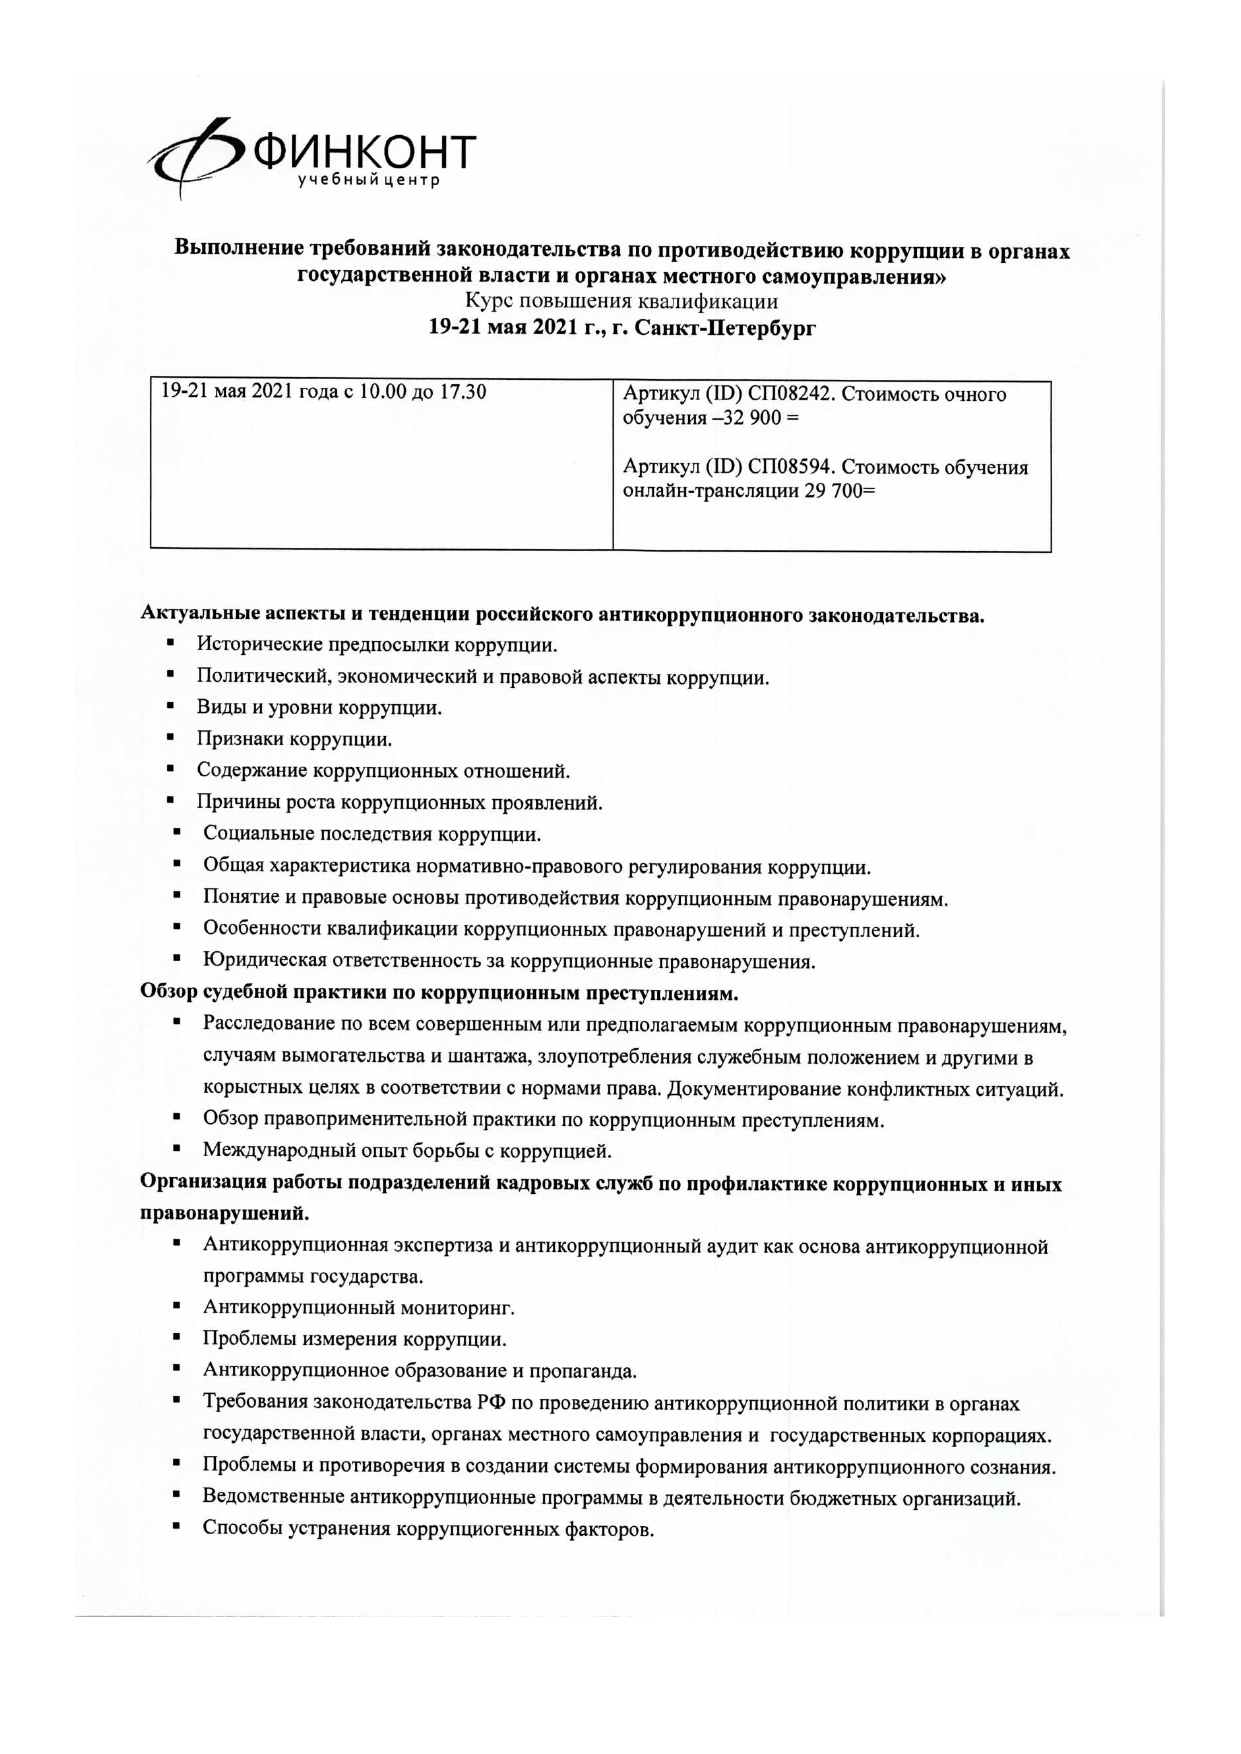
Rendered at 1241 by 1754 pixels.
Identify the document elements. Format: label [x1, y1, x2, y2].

picture [75, 75, 1166, 1617]
